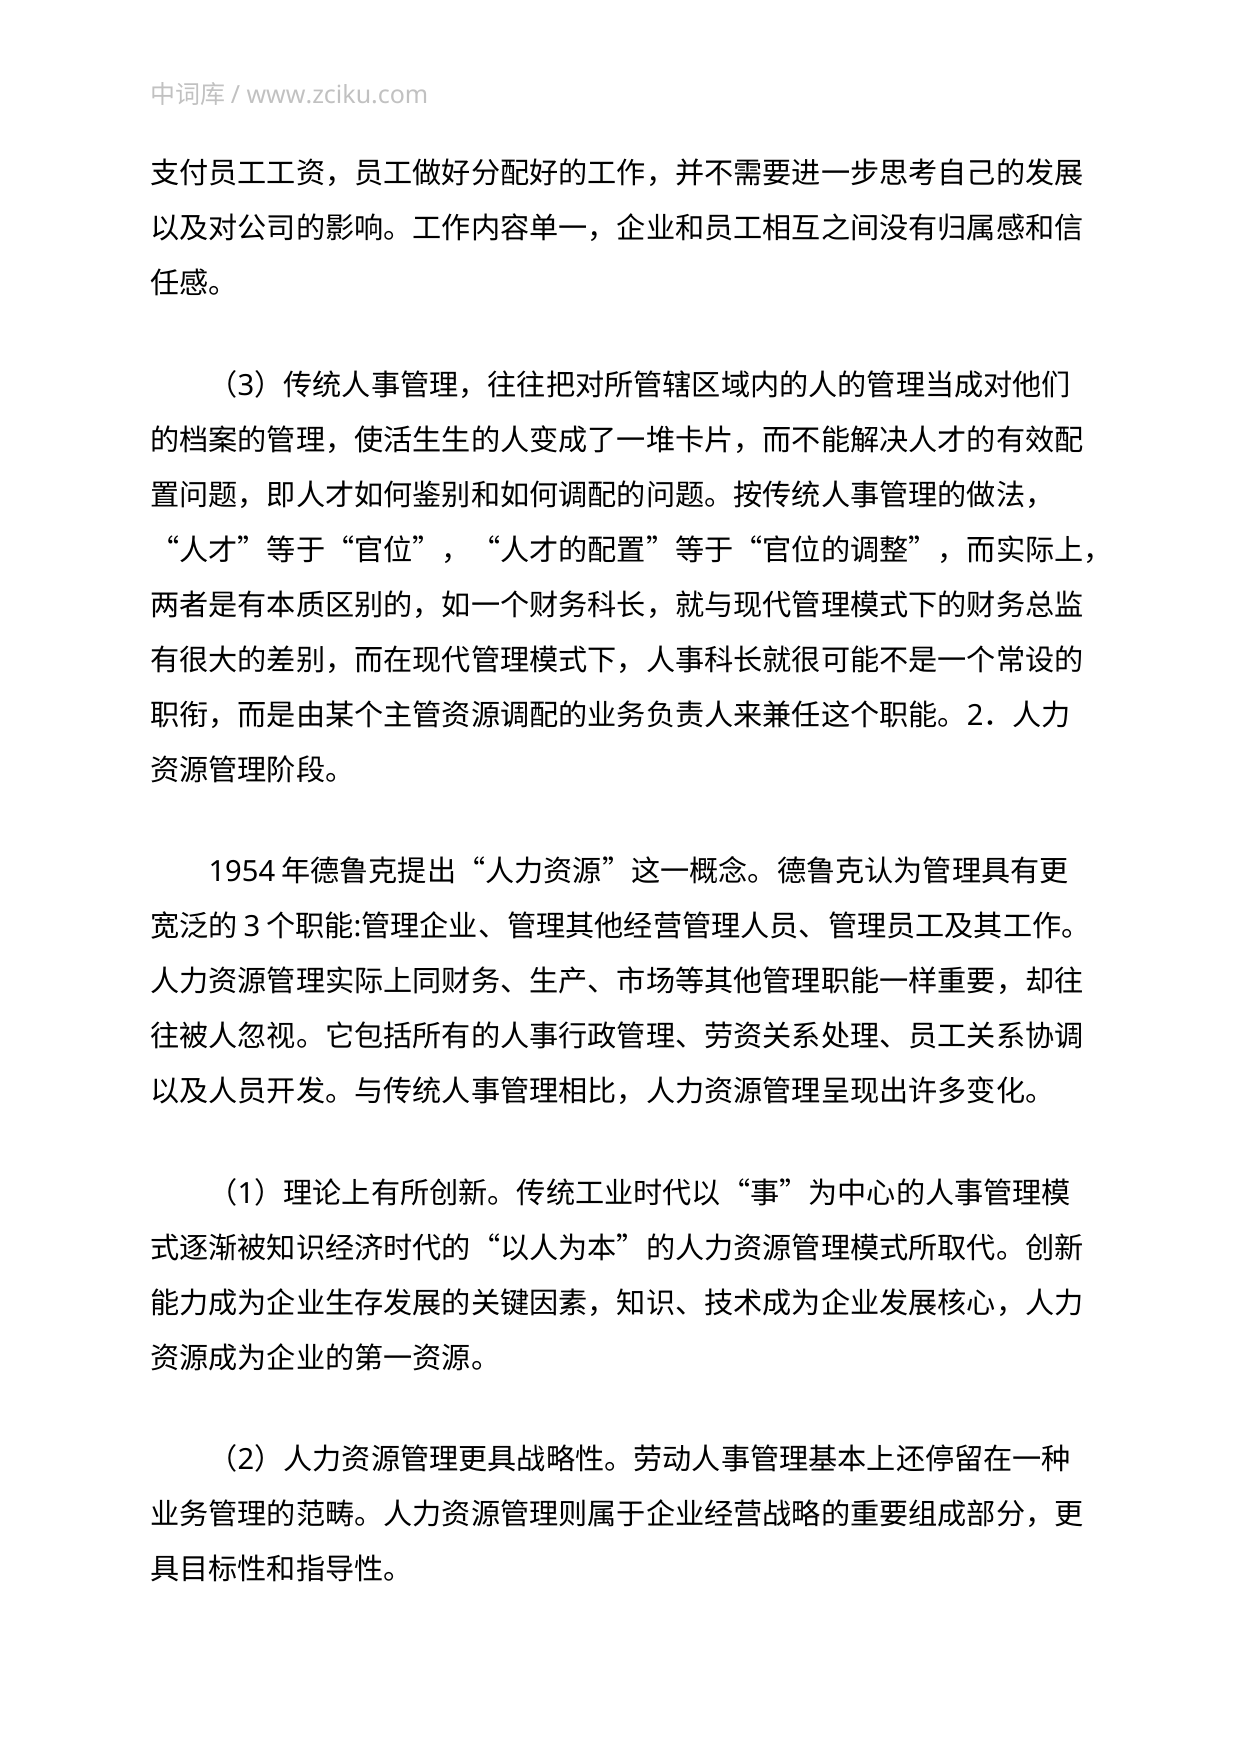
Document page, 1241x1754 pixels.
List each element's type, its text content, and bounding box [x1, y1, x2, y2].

text （3）传统人事管理，往往把对所管辖区域内的人的管理当成对他们的档案的管理，使活生生的人变成了一堆卡片，而不能解决人才的有效配置问题，即人才如何鉴别和如何调配的问题。按传统人事管理的做法，“人才”等于“官位”，“人才的配置”等于“官位的调整”，而实际上，两者是有本质区别的，如一个财务科长，就与现代管理模式下的财务总监有很大的差别，而在现代管理模式下，人事科长就很可能不是一个常设的职衔，而是由某个主管资源调配的业务负责人来兼任这个职能。2．人力资源管理阶段。 [150, 362, 1090, 788]
text （1）理论上有所创新。传统工业时代以“事”为中心的人事管理模式逐渐被知识经济时代的“以人为本”的人力资源管理模式所取代。创新能力成为企业生存发展的关键因素，知识、技术成为企业发展核心，人力资源成为企业的第一资源。 [150, 1169, 1090, 1376]
text 1954年德鲁克提出“人力资源”这一概念。德鲁克认为管理具有更宽泛的3个职能:管理企业、管理其他经营管理人员、管理员工及其工作。人力资源管理实际上同财务、生产、市场等其他管理职能一样重要，却往往被人忽视。它包括所有的人事行政管理、劳资关系处理、员工关系协调以及人员开发。与传统人事管理相比，人力资源管理呈现出许多变化。 [150, 848, 1090, 1110]
text （2）人力资源管理更具战略性。劳动人事管理基本上还停留在一种业务管理的范畴。人力资源管理则属于企业经营战略的重要组成部分，更具目标性和指导性。 [150, 1436, 1090, 1588]
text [150, 150, 1090, 302]
